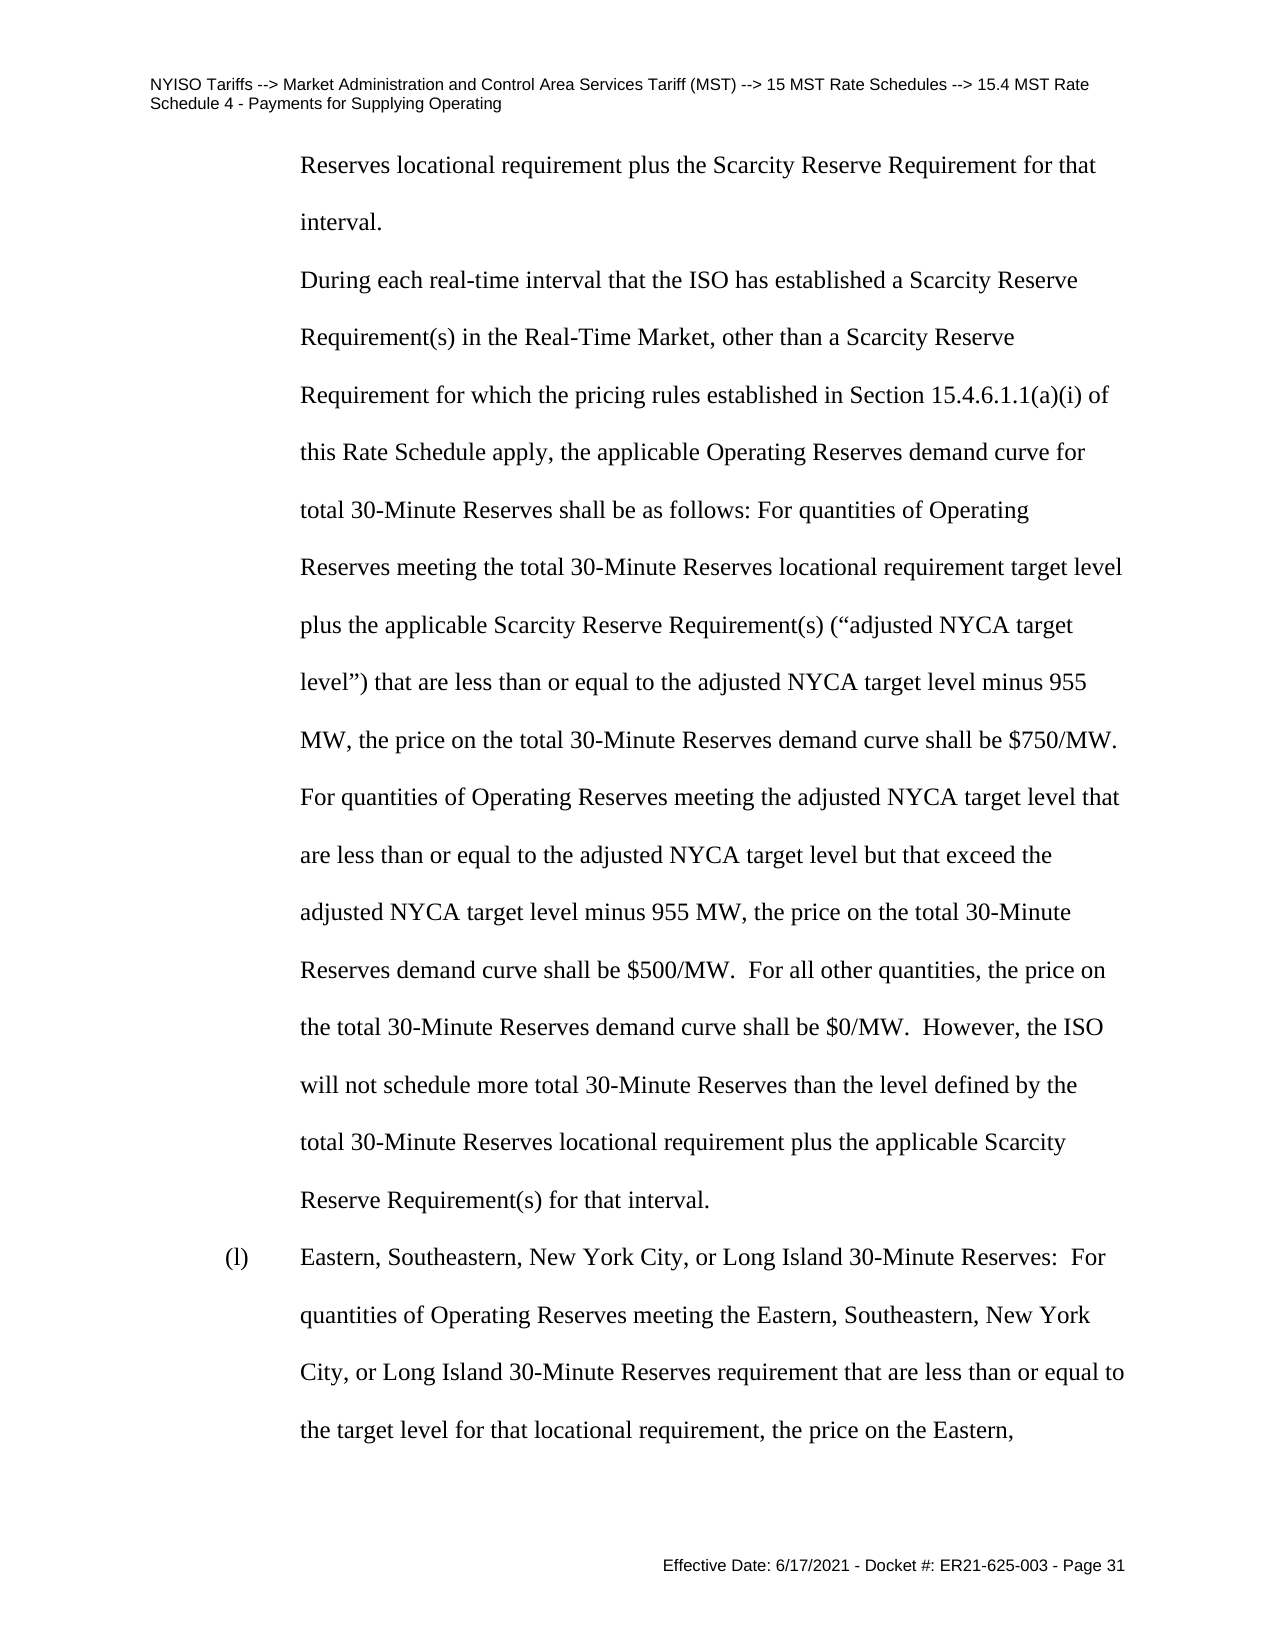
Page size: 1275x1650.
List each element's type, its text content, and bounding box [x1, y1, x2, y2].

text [225, 1242, 1125, 1444]
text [225, 150, 1125, 236]
text During each real-time interval that the ISO has established a Scarcity Reserve Requirement(s) in the Real-Time Market, other than a Scarcity Reserve Requirement for which the pricing rules established in Section 15.4.6.1.1(a)(i) of this Rate Schedule apply, the applicable Operating Reserves demand curve for total 30-Minute Reserves shall be as follows: For quantities of Operating Reserves meeting the total 30-Minute Reserves locational requirement target level plus the applicable Scarcity Reserve Requirement(s) (“adjusted NYCA target level”) that are less than or equal to the adjusted NYCA target level minus 955 MW, the price on the total 30-Minute Reserves demand curve shall be $750/MW. For quantities of Operating Reserves meeting the adjusted NYCA target level that are less than or equal to the adjusted NYCA target level but that exceed the adjusted NYCA target level minus 955 MW, the price on the total 30-Minute Reserves demand curve shall be $500/MW. For all other quantities, the price on the total 30-Minute Reserves demand curve shall be $0/MW. However, the ISO will not schedule more total 30-Minute Reserves than the level defined by the total 30-Minute Reserves locational requirement plus the applicable Scarcity Reserve Requirement(s) for that interval. [300, 265, 1125, 1214]
